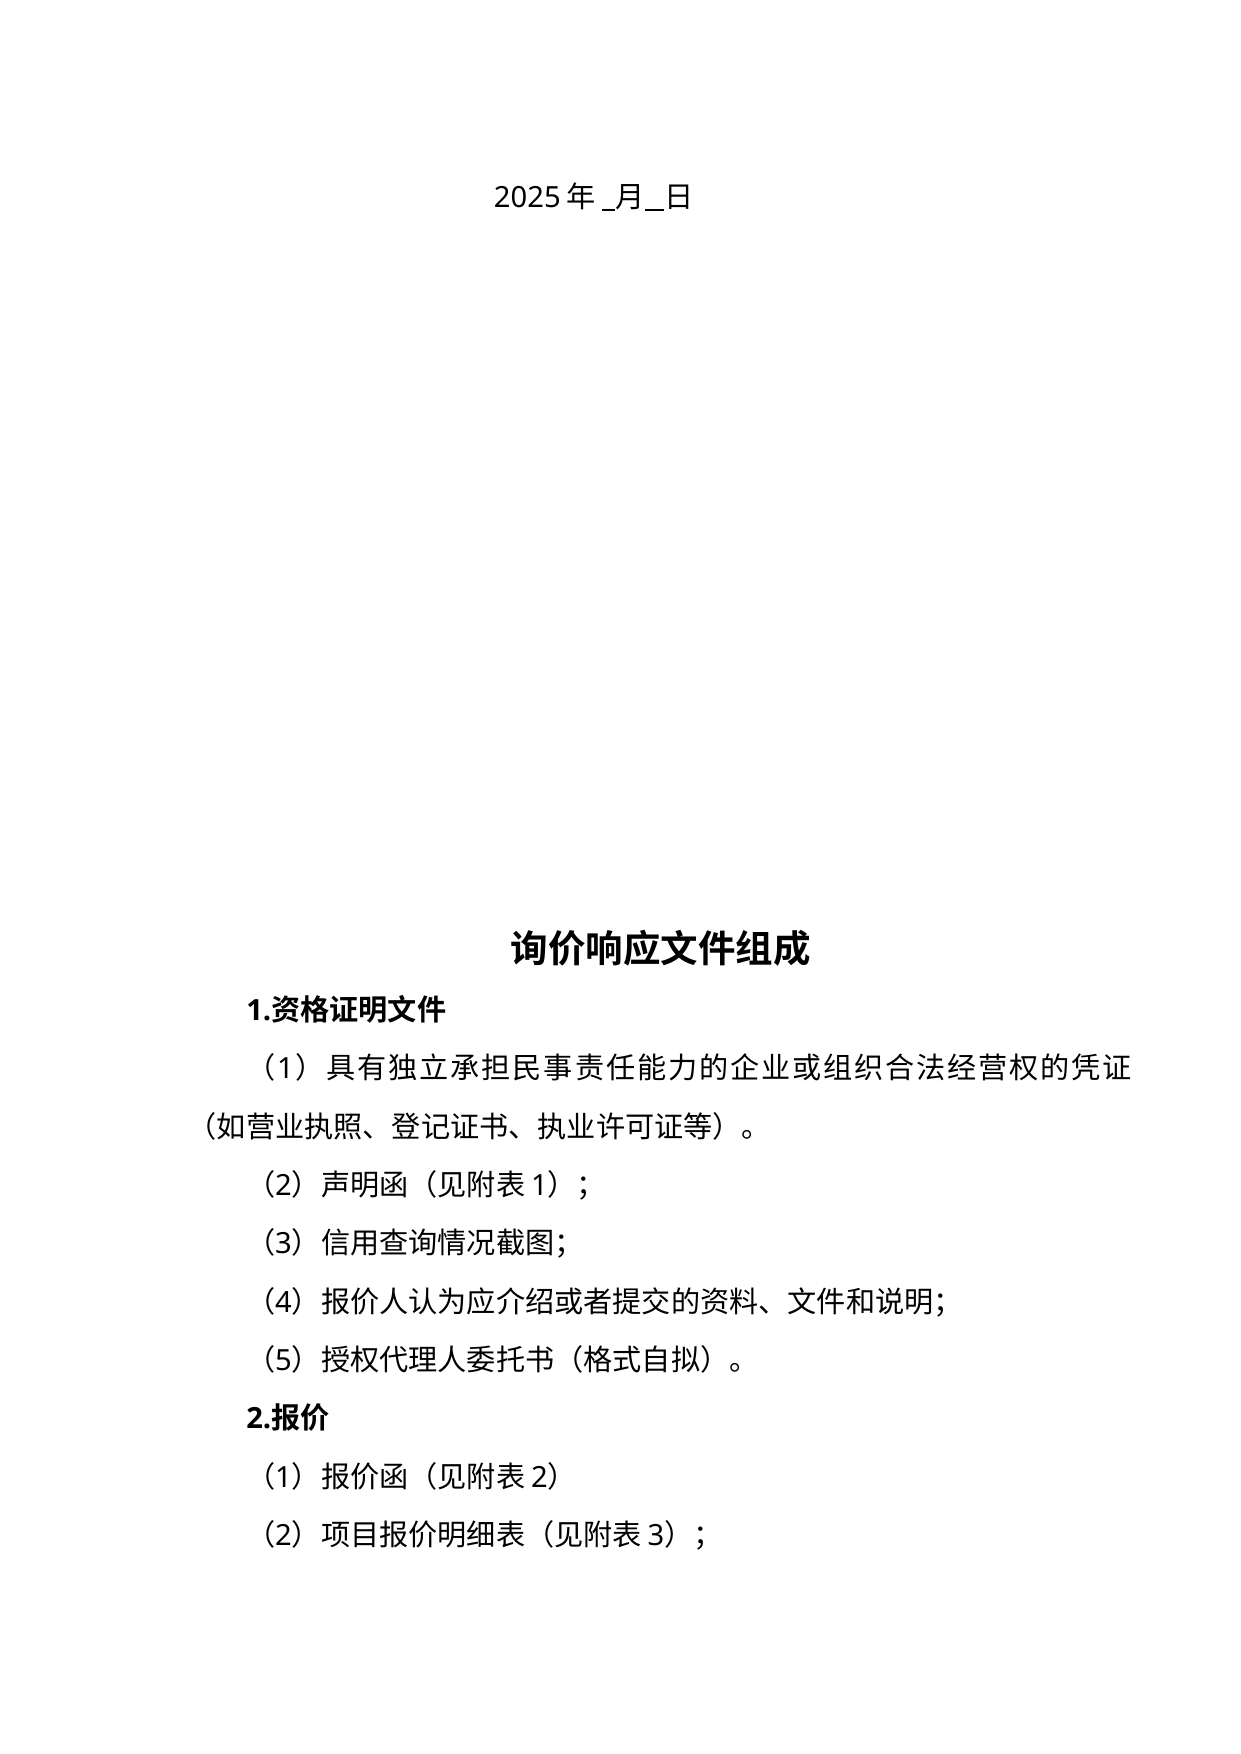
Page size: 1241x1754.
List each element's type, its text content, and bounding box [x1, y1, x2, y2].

text （4）报价人认为应介绍或者提交的资料、文件和说明； [187, 1265, 1133, 1324]
text （1）具有独立承担民事责任能力的企业或组织合法经营权的凭证（如营业执照、登记证书、执业许可证等）。 [187, 1032, 1133, 1149]
text 询价响应文件组成 [187, 915, 1133, 974]
text 2025年 月 日 [187, 162, 1067, 227]
text （3）信用查询情况截图； [187, 1207, 1133, 1265]
text （5）授权代理人委托书（格式自拟）。 [187, 1324, 1133, 1382]
text 2.报价 [187, 1382, 1133, 1440]
text 1.资格证明文件 [187, 974, 1133, 1032]
text （1）报价函（见附表2） [187, 1440, 1133, 1499]
text （2）项目报价明细表（见附表3）； [187, 1499, 1133, 1557]
text （2）声明函（见附表1）； [187, 1149, 1133, 1207]
